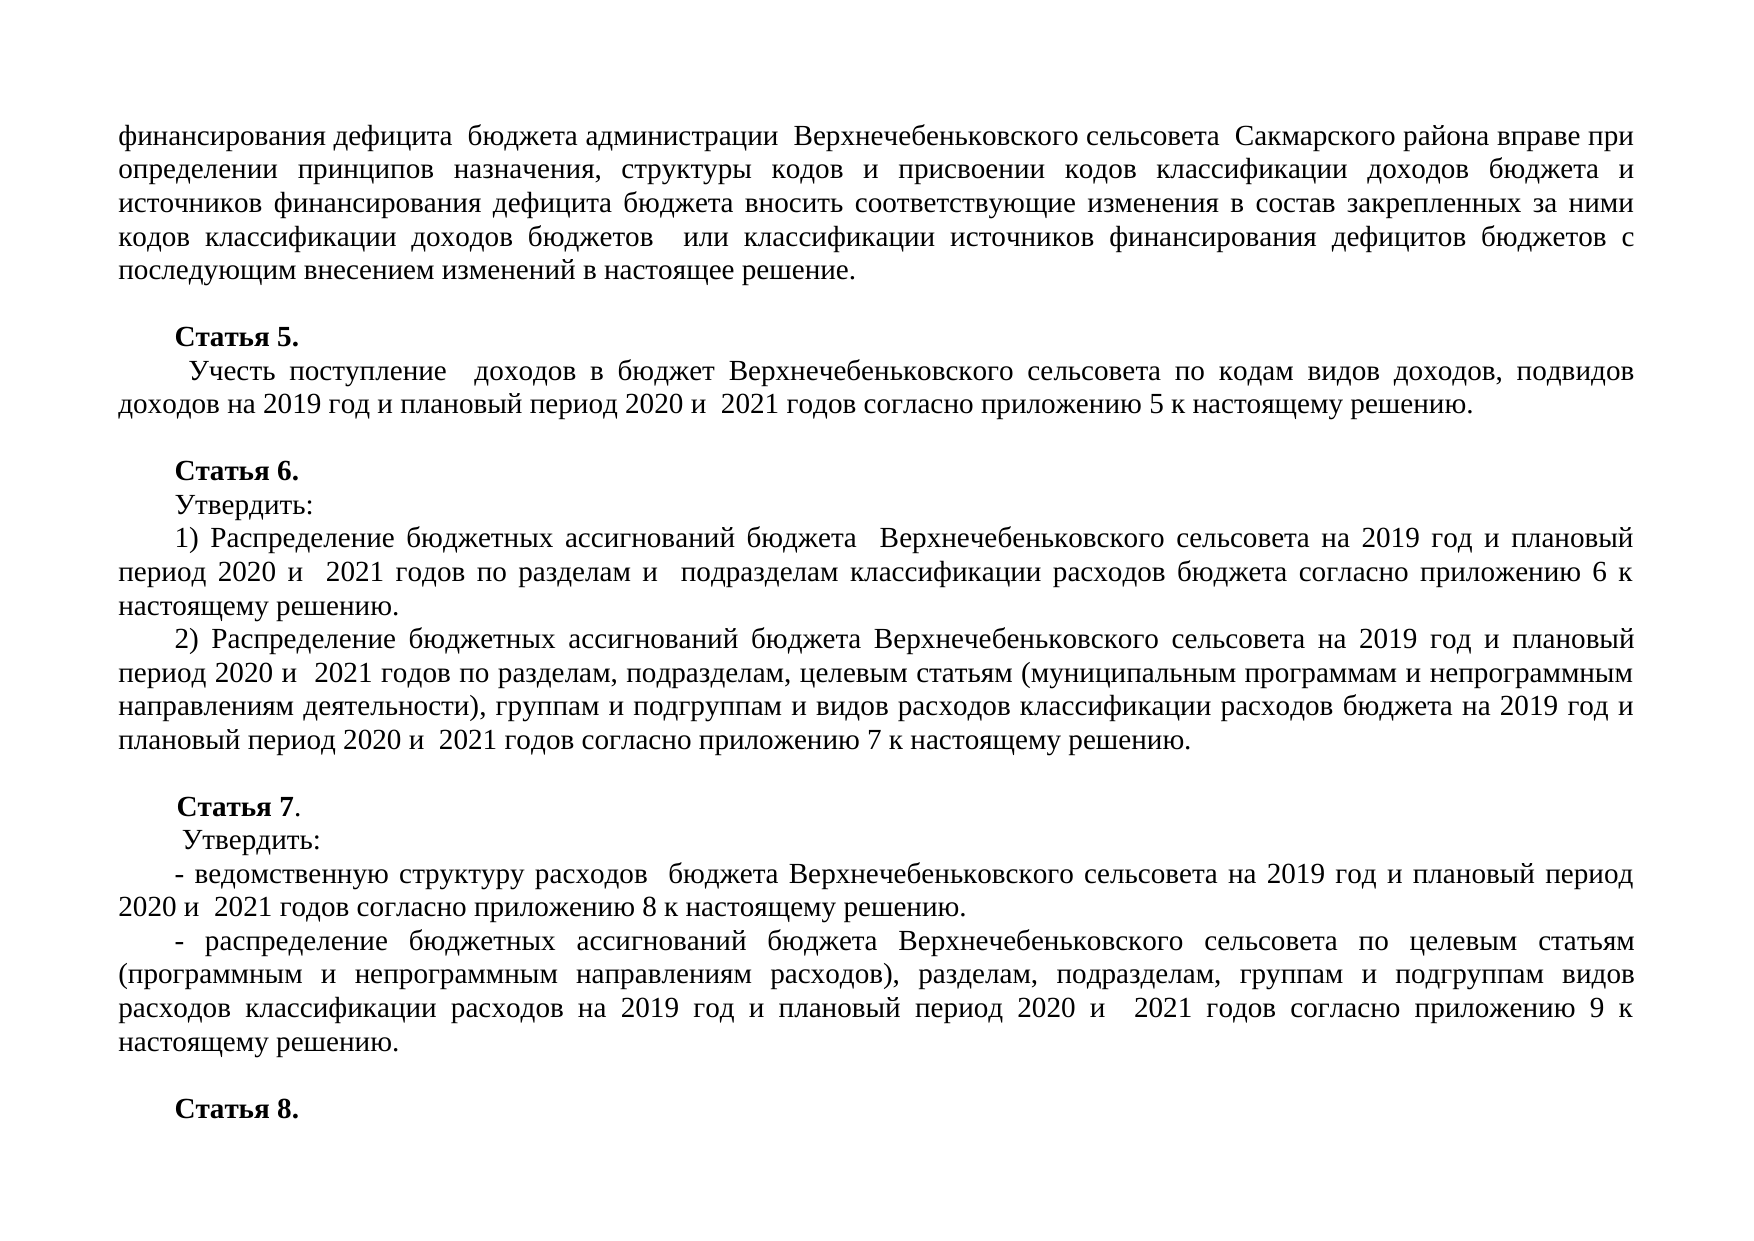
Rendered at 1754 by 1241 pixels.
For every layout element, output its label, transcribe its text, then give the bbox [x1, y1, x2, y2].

text - ведомственную структуру расходов бюджета Верхнечебеньковского сельсовета на 2019 год и плановый период 2020 и 2021 годов согласно приложению 8 к настоящему решению. [118, 856, 1636, 923]
text Статья 8. [118, 1091, 1636, 1124]
text Статья 5. [118, 319, 1636, 353]
text Утвердить: [118, 487, 1636, 521]
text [118, 118, 1636, 286]
text Статья 7. [118, 789, 1636, 822]
text Учесть поступление доходов в бюджет Верхнечебеньковского сельсовета по кодам видов доходов, подвидов доходов на 2019 год и плановый период 2020 и 2021 годов согласно приложению 5 к настоящему решению. [118, 353, 1636, 420]
text Статья 6. [118, 453, 1636, 487]
text Утвердить: [118, 822, 1636, 856]
text 2) Распределение бюджетных ассигнований бюджета Верхнечебеньковского сельсовета на 2019 год и плановый период 2020 и 2021 годов по разделам, подразделам, целевым статьям (муниципальным программам и непрограммным направлениям деятельности), группам и подгруппам и видов расходов классификации расходов бюджета на 2019 год и плановый период 2020 и 2021 годов согласно приложению 7 к настоящему решению. [118, 621, 1636, 755]
text 1) Распределение бюджетных ассигнований бюджета Верхнечебеньковского сельсовета на 2019 год и плановый период 2020 и 2021 годов по разделам и подразделам классификации расходов бюджета согласно приложению 6 к настоящему решению. [118, 521, 1636, 621]
text - распределение бюджетных ассигнований бюджета Верхнечебеньковского сельсовета по целевым статьям (программным и непрограммным направлениям расходов), разделам, подразделам, группам и подгруппам видов расходов классификации расходов на 2019 год и плановый период 2020 и 2021 годов согласно приложению 9 к настоящему решению. [118, 923, 1636, 1057]
